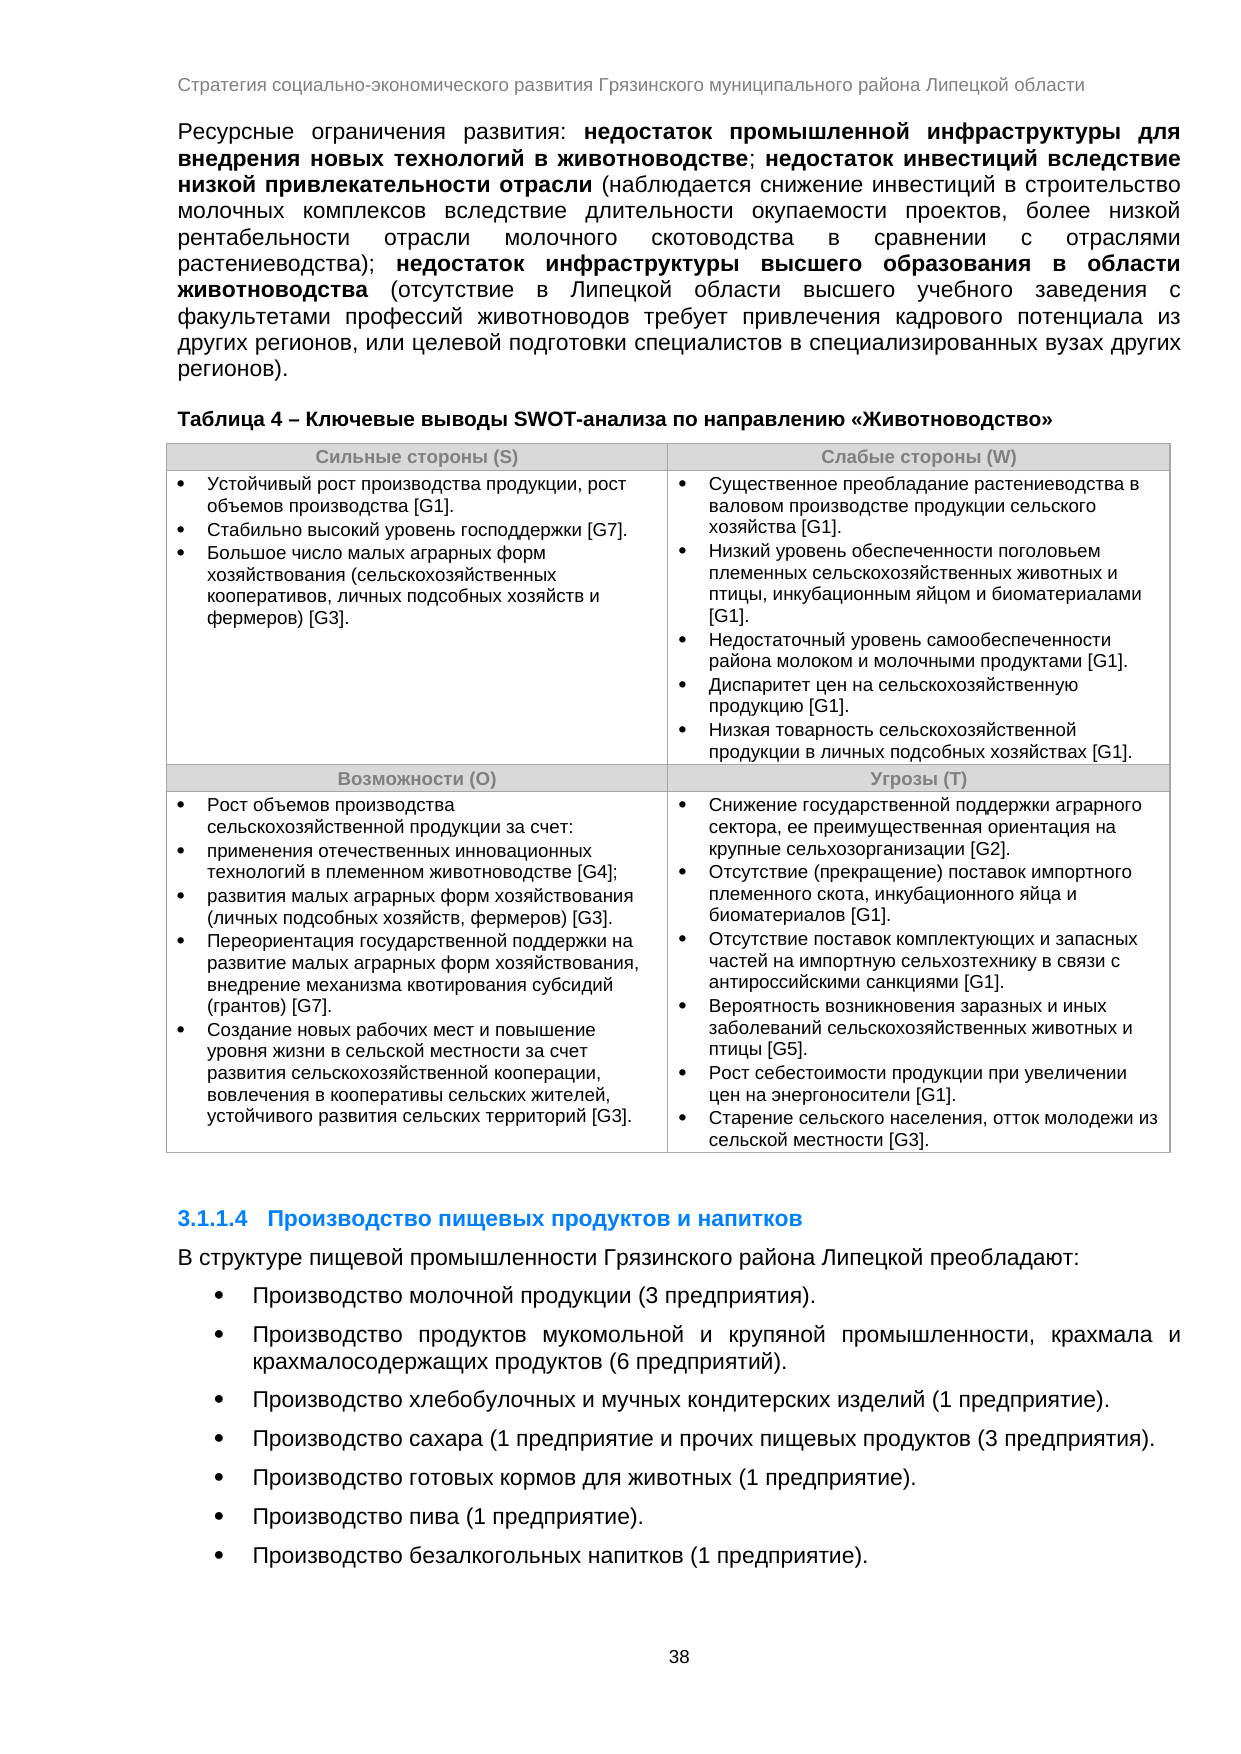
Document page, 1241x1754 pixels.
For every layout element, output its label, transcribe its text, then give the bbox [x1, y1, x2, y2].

table_cell Рост объемов производства сельскохозяйственной продукции за счет: применения отечественных инновационных технологий в племенном животноводстве [G4]; развития малых аграрных форм хозяйствования (личных подсобных хозяйств, фермеров) [G3]. Переориентация государственной поддержки на развитие малых аграрных форм хозяйствования, внедрение механизма квотирования субсидий (грантов) [G7]. Создание новых рабочих мест и повышение уровня жизни в сельской местности за счет развития сельскохозяйственной кооперации, вовлечения в кооперативы сельских жителей, устойчивого развития сельских территорий [G3]. [167, 792, 667, 1152]
text Производство продуктов мукомольной и крупяной промышленности, крахмала и крахмалосодержащих продуктов (6 предприятий). [215, 1321, 1181, 1374]
table_cell Угрозы (T) [668, 765, 1169, 791]
table_cell Устойчивый рост производства продукции, рост объемов производства [G1]. Стабильно высокий уровень господдержки [G7]. Большое число малых аграрных форм хозяйствования (сельскохозяйственных кооперативов, личных подсобных хозяйств и фермеров) [G3]. [167, 471, 667, 764]
text Производство сахара (1 предприятие и прочих пищевых продуктов (3 предприятия). [215, 1425, 1181, 1452]
text Производство пива (1 предприятие). [215, 1503, 1181, 1529]
text Таблица 4 – Ключевые выводы SWOT-анализа по направлению «Животноводство» [177, 407, 1181, 431]
text Ресурсные ограничения развития: недостаток промышленной инфраструктуры для внедрения новых технологий в животноводстве; недостаток инвестиций вследствие низкой привлекательности отрасли (наблюдается снижение инвестиций в строительство молочных комплексов вследствие длительности окупаемости проектов, более низкой рентабельности отрасли молочного скотоводства в сравнении с отраслями растениеводства); недостаток инфраструктуры высшего образования в области животноводства (отсутствие в Липецкой области высшего учебного заведения с факультетами профессий животноводов требует привлечения кадрового потенциала из других регионов, или целевой подготовки специалистов в специализированных вузах других регионов). [177, 118, 1181, 382]
table_header Слабые стороны (W) [668, 444, 1169, 470]
text В структуре пищевой промышленности Грязинского района Липецкой преобладают: [177, 1243, 1181, 1270]
table_cell Существенное преобладание растениеводства в валовом производстве продукции сельского хозяйства [G1]. Низкий уровень обеспеченности поголовьем племенных сельскохозяйственных животных и птицы, инкубационным яйцом и биоматериалами [G1]. Недостаточный уровень самообеспеченности района молоком и молочными продуктами [G1]. Диспаритет цен на сельскохозяйственную продукцию [G1]. Низкая товарность сельскохозяйственной продукции в личных подсобных хозяйствах [G1]. [668, 471, 1169, 764]
text Производство безалкогольных напитков (1 предприятие). [215, 1542, 1181, 1568]
subtitle Производство пищевых продуктов и напитков [177, 1205, 1181, 1231]
text Производство молочной продукции (3 предприятия). [215, 1282, 1181, 1309]
text Производство хлебобулочных и мучных кондитерских изделий (1 предприятие). [215, 1386, 1181, 1413]
table_header Сильные стороны (S) [167, 444, 667, 470]
table_cell Снижение государственной поддержки аграрного сектора, ее преимущественная ориентация на крупные сельхозорганизации [G2]. Отсутствие (прекращение) поставок импортного племенного скота, инкубационного яйца и биоматериалов [G1]. Отсутствие поставок комплектующих и запасных частей на импортную сельхозтехнику в связи с антироссийскими санкциями [G1]. Вероятность возникновения заразных и иных заболеваний сельскохозяйственных животных и птицы [G5]. Рост себестоимости продукции при увеличении цен на энергоносители [G1]. Старение сельского населения, отток молодежи из сельской местности [G3]. [668, 792, 1169, 1152]
table_cell Возможности (O) [167, 765, 667, 791]
text Производство готовых кормов для животных (1 предприятие). [215, 1464, 1181, 1491]
